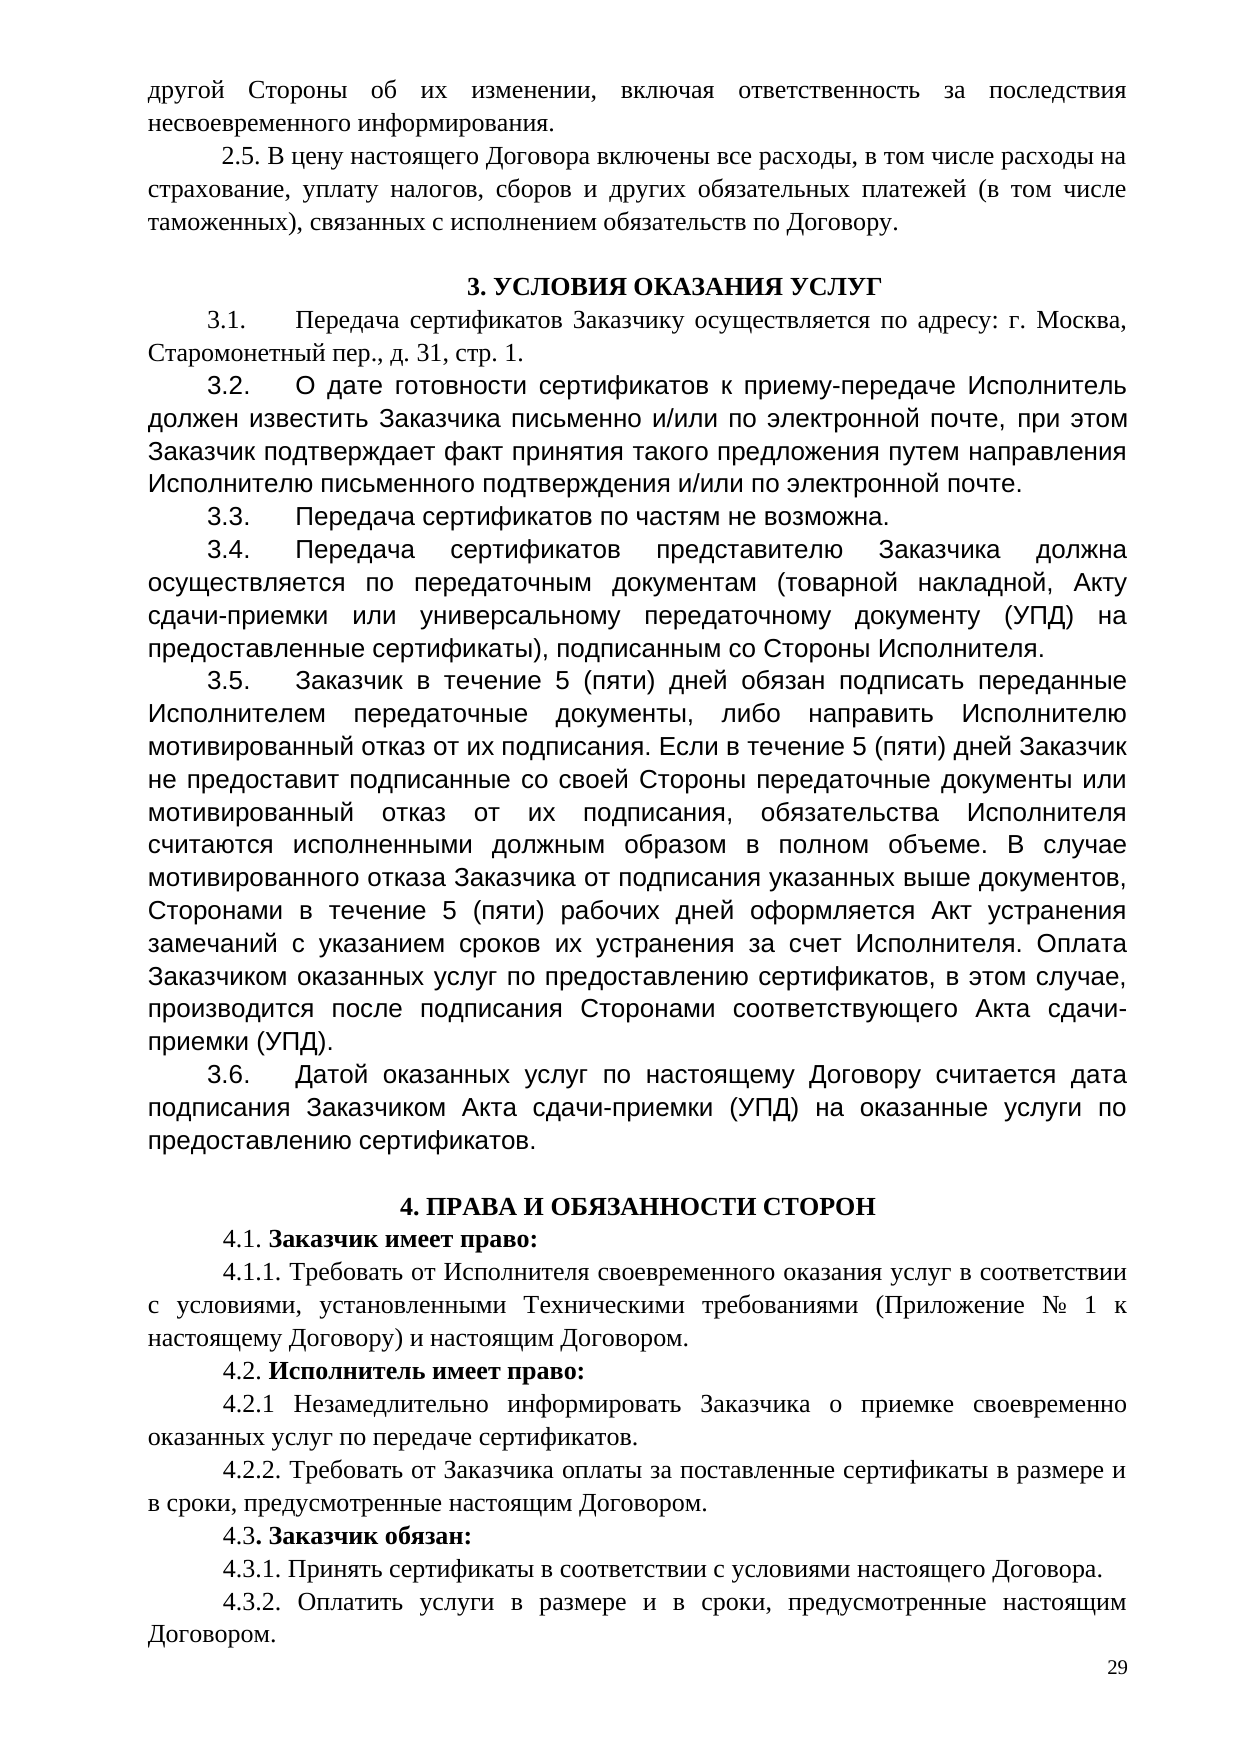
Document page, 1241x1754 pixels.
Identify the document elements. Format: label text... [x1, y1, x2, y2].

list Передача сертификатов по частям не возможна. [148, 501, 1128, 531]
text 4.1.1. Требовать от Исполнителя своевременного оказания услуг в соответствии с условиями, установленными Техническими требованиями (Приложение № 1 к настоящему Договору) и настоящим Договором. [148, 1256, 1128, 1352]
text 4.3. Заказчик обязан: [148, 1520, 1128, 1550]
list О дате готовности сертификатов к приему-передаче Исполнитель должен известить Заказчика письменно и/или по электронной почте, при этом Заказчик подтверждает факт принятия такого предложения путем направления Исполнителю письменного подтверждения и/или по электронной почте. [148, 370, 1128, 498]
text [148, 74, 1128, 137]
list Передача сертификатов Заказчику осуществляется по адресу: г. Москва, Старомонетный пер., д. 31, стр. 1. [148, 304, 1128, 367]
text 2.5. В цену настоящего Договора включены все расходы, в том числе расходы на страхование, уплату налогов, сборов и других обязательных платежей (в том числе таможенных), связанных с исполнением обязательств по Договору. [148, 140, 1128, 236]
text 4.1. Заказчик имеет право: [148, 1223, 1128, 1253]
list Заказчик в течение 5 (пяти) дней обязан подписать переданные Исполнителем передаточные документы, либо направить Исполнителю мотивированный отказ от их подписания. Если в течение 5 (пяти) дней Заказчик не предоставит подписанные со своей Стороны передаточные документы или мотивированный отказ от их подписания, обязательства Исполнителя считаются исполненными должным образом в полном объеме. В случае мотивированного отказа Заказчика от подписания указанных выше документов, Сторонами в течение 5 (пяти) рабочих дней оформляется Акт устранения замечаний с указанием сроков их устранения за счет Исполнителя. Оплата Заказчиком оказанных услуг по предоставлению сертификатов, в этом случае, производится после подписания Сторонами соответствующего Акта сдачи-приемки (УПД). [148, 665, 1128, 1056]
text 4.3.1. Принять сертификаты в соответствии с условиями настоящего Договора. [148, 1553, 1128, 1583]
text 4. ПРАВА И ОБЯЗАННОСТИ СТОРОН [148, 1191, 1128, 1221]
text 4.3.2. Оплатить услуги в размере и в сроки, предусмотренные настоящим Договором. [148, 1586, 1128, 1648]
text 3. УСЛОВИЯ ОКАЗАНИЯ УСЛУГ [222, 271, 1128, 301]
list Датой оказанных услуг по настоящему Договору считается дата подписания Заказчиком Акта сдачи-приемки (УПД) на оказанные услуги по предоставлению сертификатов. [148, 1059, 1128, 1155]
text 4.2. Исполнитель имеет право: [148, 1355, 1128, 1385]
list Передача сертификатов представителю Заказчика должна осуществляется по передаточным документам (товарной накладной, Акту сдачи-приемки или универсальному передаточному документу (УПД) на предоставленные сертификаты), подписанным со Стороны Исполнителя. [148, 534, 1128, 662]
text 4.2.2. Требовать от Заказчика оплаты за поставленные сертификаты в размере и в сроки, предусмотренные настоящим Договором. [148, 1454, 1128, 1517]
text 4.2.1 Незамедлительно информировать Заказчика о приемке своевременно оказанных услуг по передаче сертификатов. [148, 1388, 1128, 1451]
